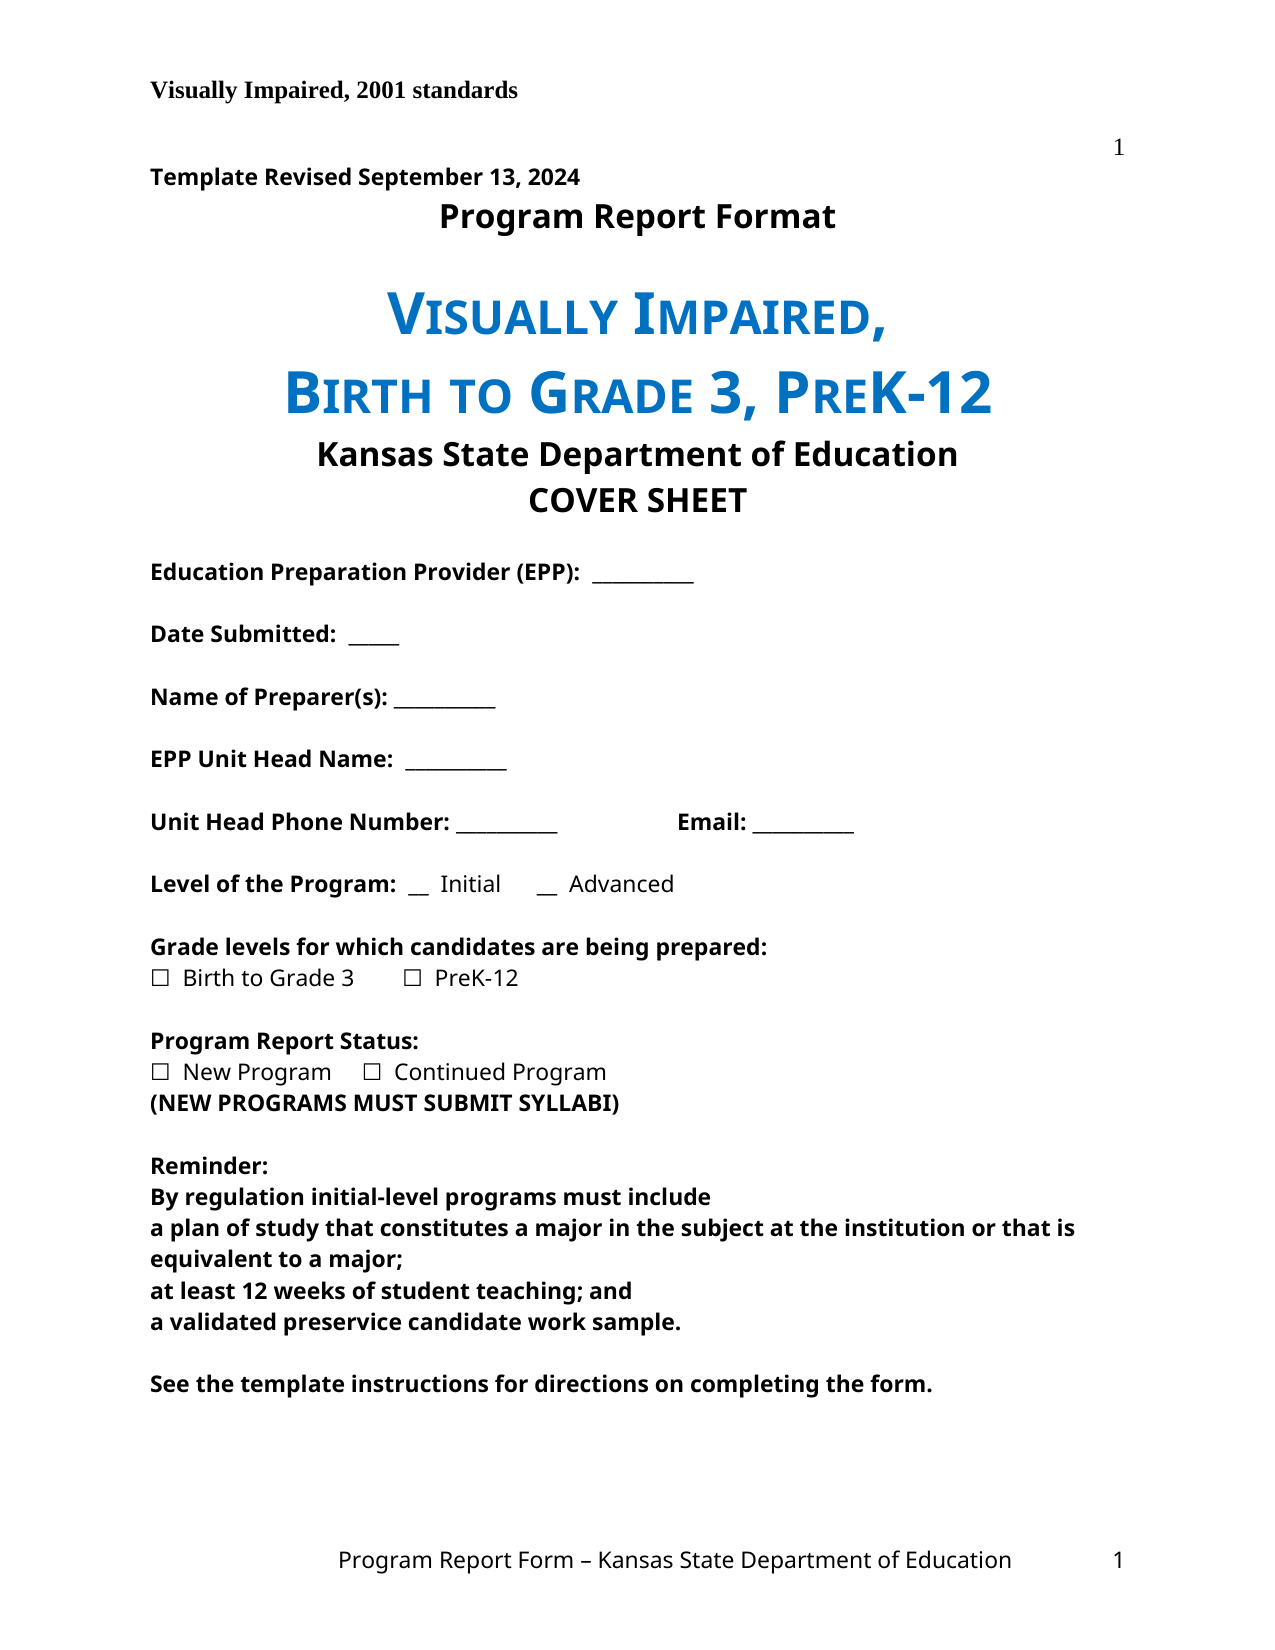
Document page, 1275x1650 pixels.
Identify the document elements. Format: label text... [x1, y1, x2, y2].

text Grade levels for which candidates are being prepared: [150, 931, 1125, 962]
text COVER SHEET [150, 476, 1125, 522]
text Education Preparation Provider (EPP): __________ [150, 556, 1125, 587]
text Reminder: [150, 1149, 1125, 1181]
text Unit Head Phone Number: __________ Email: __________ [150, 806, 1125, 837]
text Level of the Program: __ Initial __ Advanced [150, 868, 1125, 899]
text Date Submitted: _____ [150, 618, 1125, 649]
text EPP Unit Head Name: __________ [150, 743, 1125, 774]
text a validated preservice candidate work sample. [150, 1306, 1125, 1337]
text See the template instructions for directions on completing the form. [150, 1368, 1125, 1399]
text a plan of study that constitutes a major in the subject at the institution or that is equivalent to a major; [150, 1212, 1125, 1274]
text Visually Impaired, [150, 272, 1125, 351]
text at least 12 weeks of student teaching; and [150, 1274, 1125, 1306]
text Name of Preparer(s): __________ [150, 681, 1125, 712]
text New Program Continued Program [150, 1056, 1125, 1087]
text Birth to Grade 3, PreK-12 [150, 351, 1125, 431]
text Program Report Status: [150, 1024, 1125, 1056]
text (NEW PROGRAMS MUST SUBMIT SYLLABI) [150, 1087, 1125, 1118]
text Template Revised September 13, 2024 [150, 161, 1125, 192]
text By regulation initial-level programs must include [150, 1181, 1125, 1212]
text Program Report Format [150, 192, 1125, 238]
text PreK-12 [150, 962, 1125, 993]
text Kansas State Department of Education [150, 431, 1125, 476]
